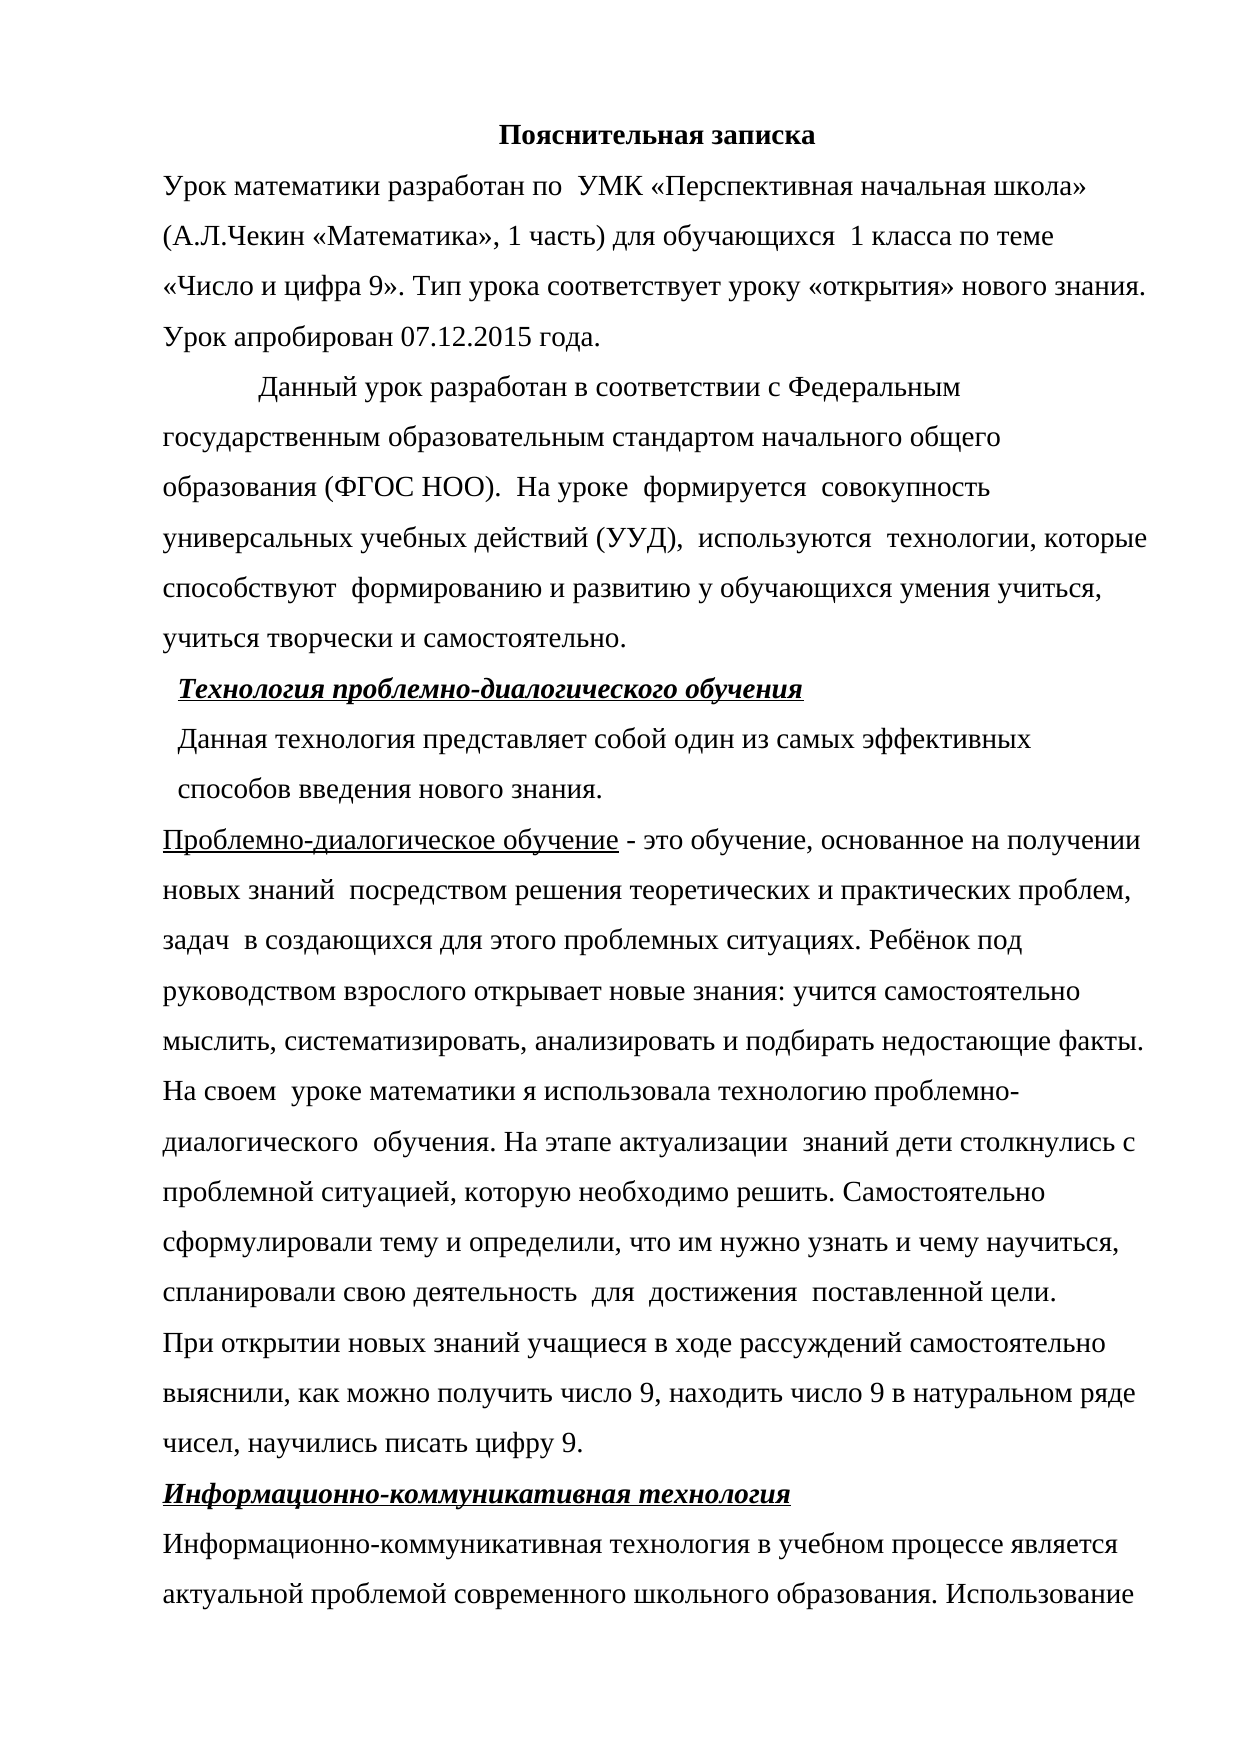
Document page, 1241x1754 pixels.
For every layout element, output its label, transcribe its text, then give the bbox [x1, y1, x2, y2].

text Пояснительная записка [162, 117, 1152, 151]
text Технология проблемно-диалогического обучения [177, 671, 1152, 704]
text Информационно-коммуникативная технология [162, 1476, 1152, 1509]
text Проблемно-диалогическое обучение - это обучение, основанное на получении новых знаний посредством решения теоретических и практических проблем, задач в создающихся для этого проблемных ситуациях. Ребёнок под руководством взрослого открывает новые знания: учится самостоятельно мыслить, систематизировать, анализировать и подбирать недостающие факты. [162, 822, 1152, 1057]
text При открытии новых знаний учащиеся в ходе рассуждений самостоятельно выяснили, как можно получить число 9, находить число 9 в натуральном ряде чисел, научились писать цифру 9. [162, 1325, 1152, 1459]
text Данная технология представляет собой один из самых эффективных способов введения нового знания. [177, 721, 1152, 805]
text Урок математики разработан по УМК «Перспективная начальная школа» (А.Л.Чекин «Математика», 1 часть) для обучающихся 1 класса по теме «Число и цифра 9». Тип урока соответствует уроку «открытия» нового знания. Урок апробирован 07.12.2015 года. [162, 168, 1152, 352]
text Данный урок разработан в соответствии с Федеральным государственным образовательным стандартом начального общего образования (ФГОС НОО). На уроке формируется совокупность универсальных учебных действий (УУД), используются технологии, которые способствуют формированию и развитию у обучающихся умения учиться, учиться творчески и самостоятельно. [162, 369, 1152, 654]
text На своем уроке математики я использовала технологию проблемно-диалогического обучения. На этапе актуализации знаний дети столкнулись с проблемной ситуацией, которую необходимо решить. Самостоятельно сформулировали тему и определили, что им нужно узнать и чему научиться, спланировали свою деятельность для достижения поставленной цели. [162, 1073, 1152, 1308]
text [162, 1526, 1152, 1610]
